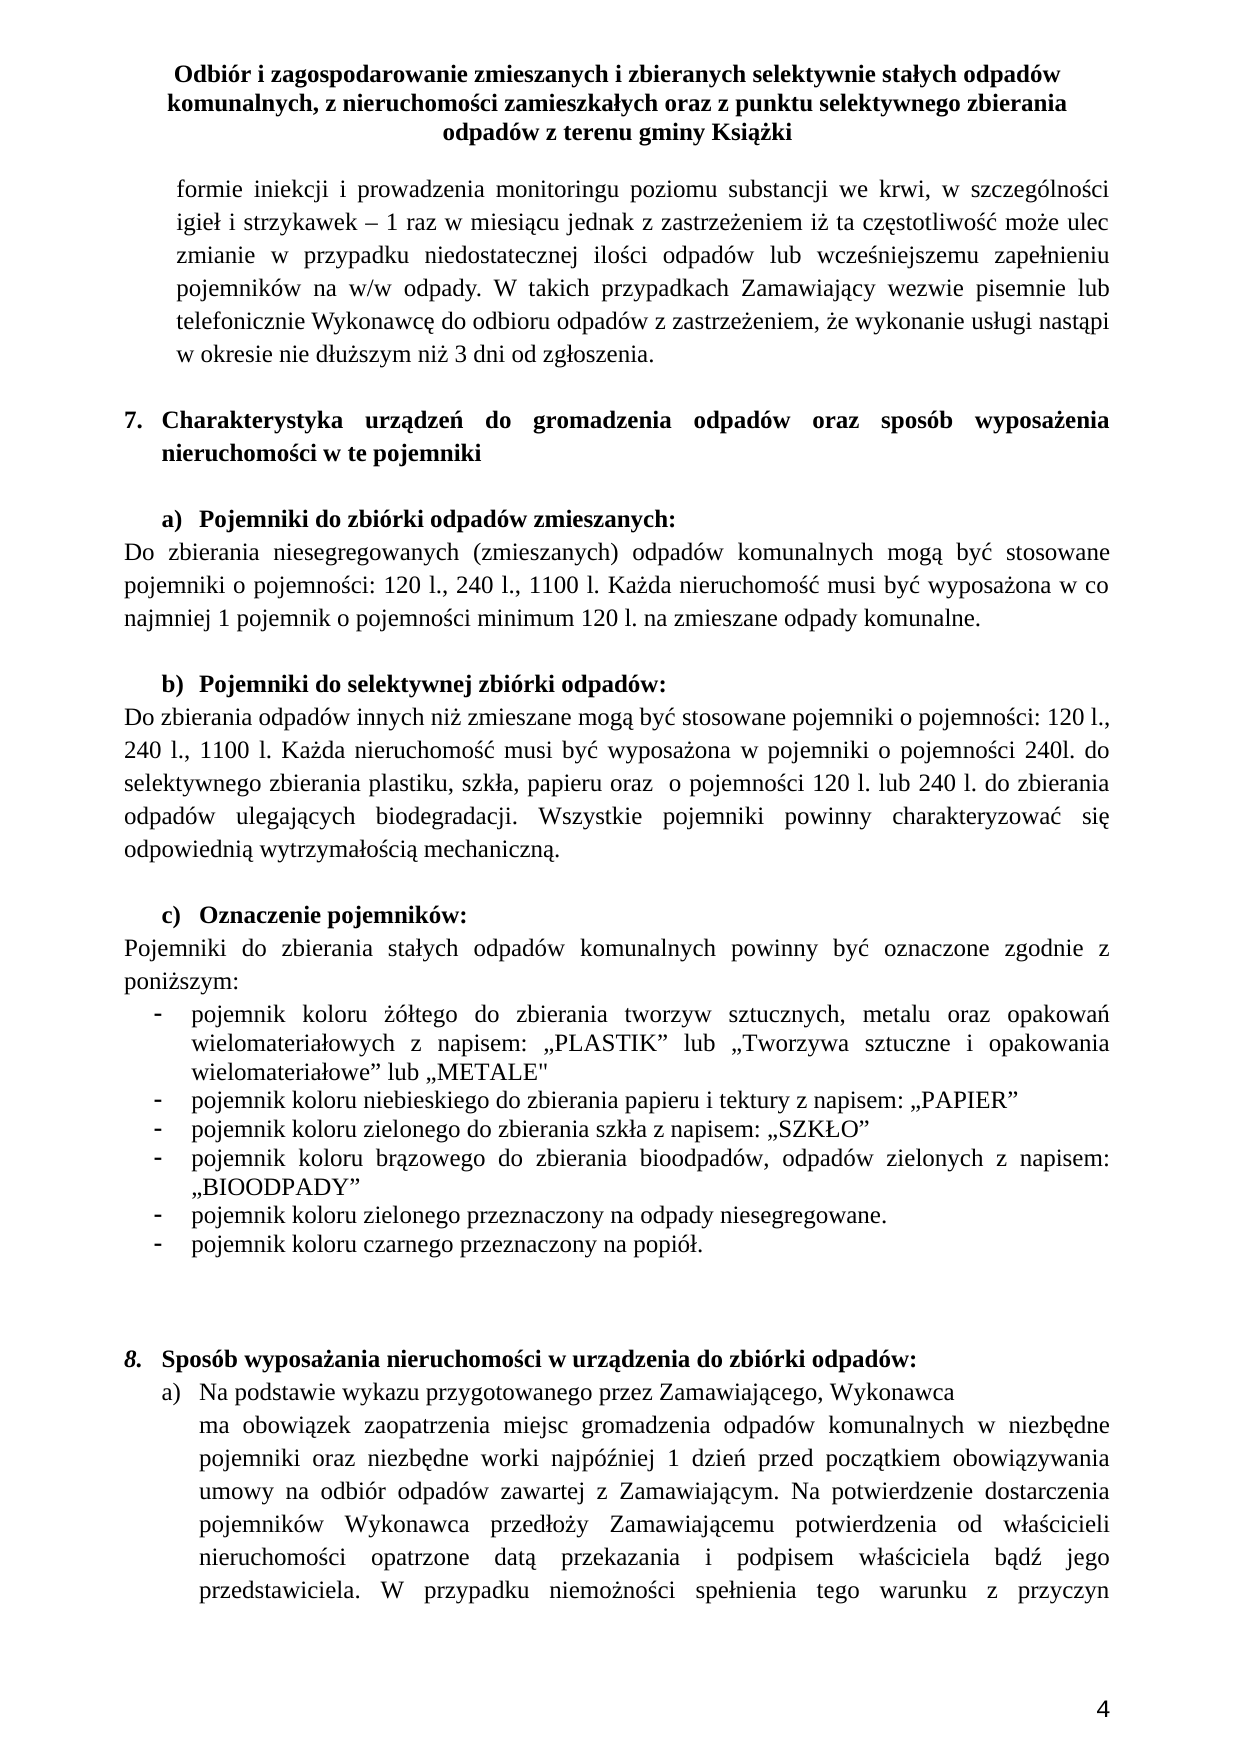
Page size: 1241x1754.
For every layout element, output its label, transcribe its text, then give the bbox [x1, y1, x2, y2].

list Pojemniki do zbiórki odpadów zmieszanych: [161, 504, 1111, 533]
list pojemnik koloru niebieskiego do zbierania papieru i tektury z napisem: „PAPIER” [153, 1086, 1111, 1114]
list pojemnik koloru brązowego do zbierania bioodpadów, odpadów zielonych z napisem: „BIOODPADY” [153, 1143, 1111, 1201]
list Charakterystyka urządzeń do gromadzenia odpadów oraz sposób wyposażenia nieruchomości w te pojemniki [124, 405, 1111, 467]
list Sposób wyposażania nieruchomości w urządzenia do zbiórki odpadów: [124, 1344, 1111, 1373]
list pojemnik koloru żółtego do zbierania tworzyw sztucznych, metalu oraz opakowań wielomateriałowych z napisem: „PLASTIK” lub „Tworzywa sztuczne i opakowania wielomateriałowe” lub „METALE" [153, 999, 1111, 1086]
text Do zbierania niesegregowanych (zmieszanych) odpadów komunalnych mogą być stosowane pojemniki o pojemności: 120 l., 240 l., 1100 l. Każda nieruchomość musi być wyposażona w co najmniej 1 pojemnik o pojemności minimum 120 l. na zmieszane odpady komunalne. [124, 537, 1111, 632]
text Pojemniki do zbierania stałych odpadów komunalnych powinny być oznaczone zgodnie z poniższym: [124, 933, 1111, 995]
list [139, 174, 1111, 368]
text Do zbierania odpadów innych niż zmieszane mogą być stosowane pojemniki o pojemności: 120 l., 240 l., 1100 l. Każda nieruchomość musi być wyposażona w pojemniki o pojemności 240l. do selektywnego zbierania plastiku, szkła, papieru oraz o pojemności 120 l. lub 240 l. do zbierania odpadów ulegających biodegradacji. Wszystkie pojemniki powinny charakteryzować się odpowiednią wytrzymałością mechaniczną. [124, 702, 1111, 863]
list pojemnik koloru zielonego przeznaczony na odpady niesegregowane. [153, 1201, 1111, 1229]
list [161, 1377, 1111, 1604]
list Pojemniki do selektywnej zbiórki odpadów: [161, 669, 1111, 698]
list Oznaczenie pojemników: [161, 900, 1111, 929]
list pojemnik koloru zielonego do zbierania szkła z napisem: „SZKŁO” [153, 1114, 1111, 1143]
list pojemnik koloru czarnego przeznaczony na popiół. [153, 1229, 1111, 1258]
